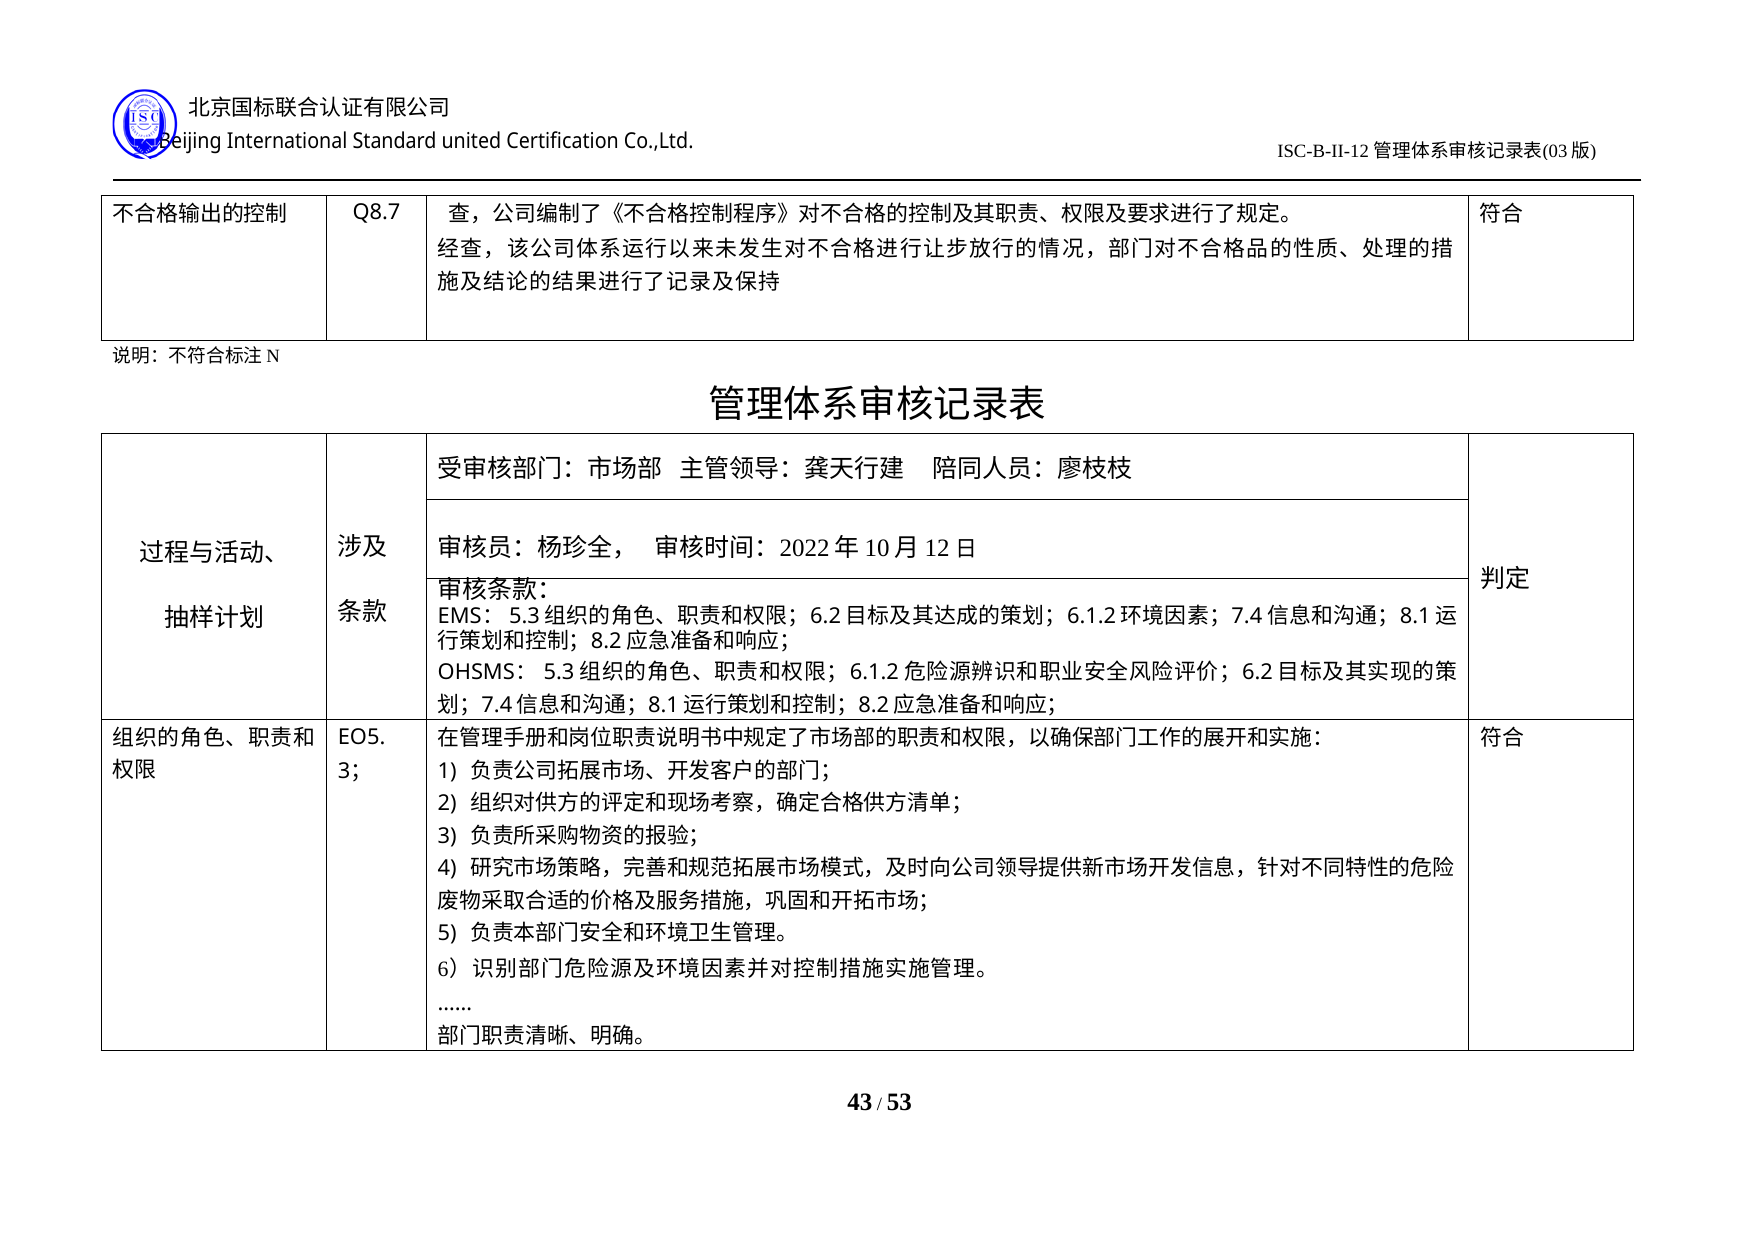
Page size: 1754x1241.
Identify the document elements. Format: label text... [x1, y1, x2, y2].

text 管理体系审核记录表 [112, 368, 1641, 433]
table_cell Q8.7 [327, 196, 426, 340]
table_cell 符合 [1469, 196, 1633, 340]
table_cell 符合 [1469, 720, 1633, 1050]
table_cell 审核条款： EMS： 5.3组织的角色、职责和权限；6.2目标及其达成的策划；6.1.2环境因素；7.4信息和沟通；8.1运行策划和控制；8.2应急准备和响应； OHSMS： 5.3组织的角色、职责和权限；6.1.2危险源辨识和职业安全风险评价；6.2目标及其实现的策划；7.4信息和沟通；8.1运行策划和控制；8.2应急准备和响应； [427, 579, 1468, 719]
table_cell 组织的角色、职责和权限 [102, 720, 326, 1050]
table_cell 审核员：杨珍全， 审核时间：2022年10月12 日 [427, 500, 1468, 578]
table_header 判定 [1469, 434, 1633, 719]
text 说明：不符合标注N [112, 341, 1641, 368]
table_header 受审核部门：市场部 主管领导：龚天行建 陪同人员：廖枝枝 [427, 434, 1468, 499]
table_cell 查，公司编制了《不合格控制程序》对不合格的控制及其职责、权限及要求进行了规定。 经查，该公司体系运行以来未发生对不合格进行让步放行的情况，部门对不合格品的性质、处理的措施及结论的结果进行了记录及保持 [427, 196, 1468, 340]
table_header 涉及 条款 [327, 434, 426, 719]
table_header 过程与活动、 抽样计划 [102, 434, 326, 719]
table_cell EO5.3； [327, 720, 426, 1050]
picture [112, 89, 180, 158]
table_cell 不合格输出的控制 [102, 196, 326, 340]
